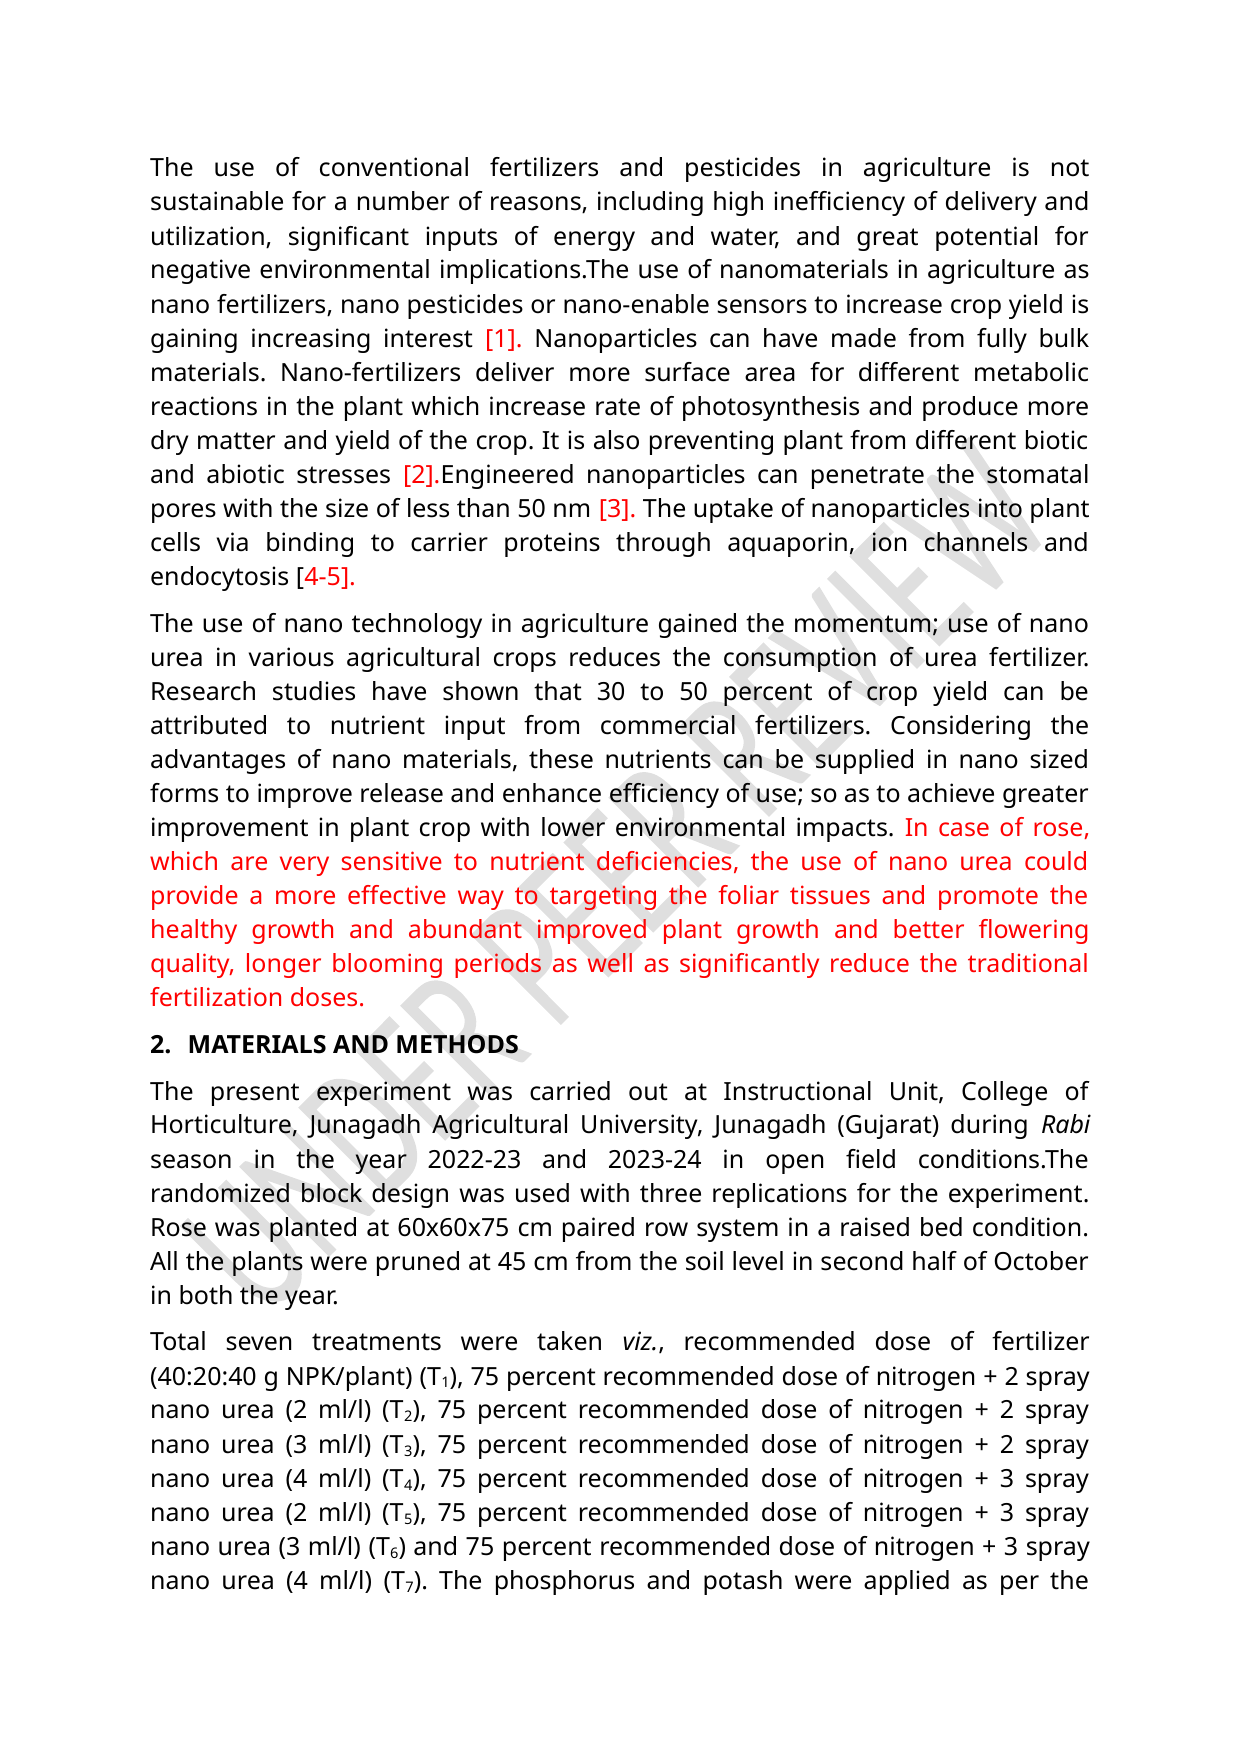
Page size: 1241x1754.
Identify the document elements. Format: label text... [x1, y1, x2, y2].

text The present experiment was carried out at Instructional Unit, College of Horticulture, Junagadh Agricultural University, Junagadh (Gujarat) during Rabi season in the year 2022-23 and 2023-24 in open field conditions.The randomized block design was used with three replications for the experiment. Rose was planted at 60x60x75 cm paired row system in a raised bed condition. All the plants were pruned at 45 cm from the soil level in second half of October in both the year. [150, 1073, 1090, 1312]
text The use of conventional fertilizers and pesticides in agriculture is not sustainable for a number of reasons, including high inefficiency of delivery and utilization, significant inputs of energy and water, and great potential for negative environmental implications.The use of nanomaterials in agriculture as nano fertilizers, nano pesticides or nano-enable sensors to increase crop yield is gaining increasing interest [1]. Nanoparticles can have made from fully bulk materials. Nano-fertilizers deliver more surface area for different metabolic reactions in the plant which increase rate of photosynthesis and produce more dry matter and yield of the crop. It is also preventing plant from different biotic and abiotic stresses [2].Engineered nanoparticles can penetrate the stomatal pores with the size of less than 50 nm [3]. The uptake of nanoparticles into plant cells via binding to carrier proteins through aquaporin, ion channels and endocytosis [4-5]. [150, 150, 1090, 593]
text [150, 1324, 1090, 1597]
text The use of nano technology in agriculture gained the momentum; use of nano urea in various agricultural crops reduces the consumption of urea fertilizer. Research studies have shown that 30 to 50 percent of crop yield can be attributed to nutrient input from commercial fertilizers. Considering the advantages of nano materials, these nutrients can be supplied in nano sized forms to improve release and enhance efficiency of use; so as to achieve greater improvement in plant crop with lower environmental impacts. In case of rose, which are very sensitive to nutrient deficiencies, the use of nano urea could provide a more effective way to targeting the foliar tissues and promote the healthy growth and abundant improved plant growth and better flowering quality, longer blooming periods as well as significantly reduce the traditional fertilization doses. [150, 605, 1090, 1014]
list MATERIALS AND METHODS [150, 1027, 1090, 1061]
